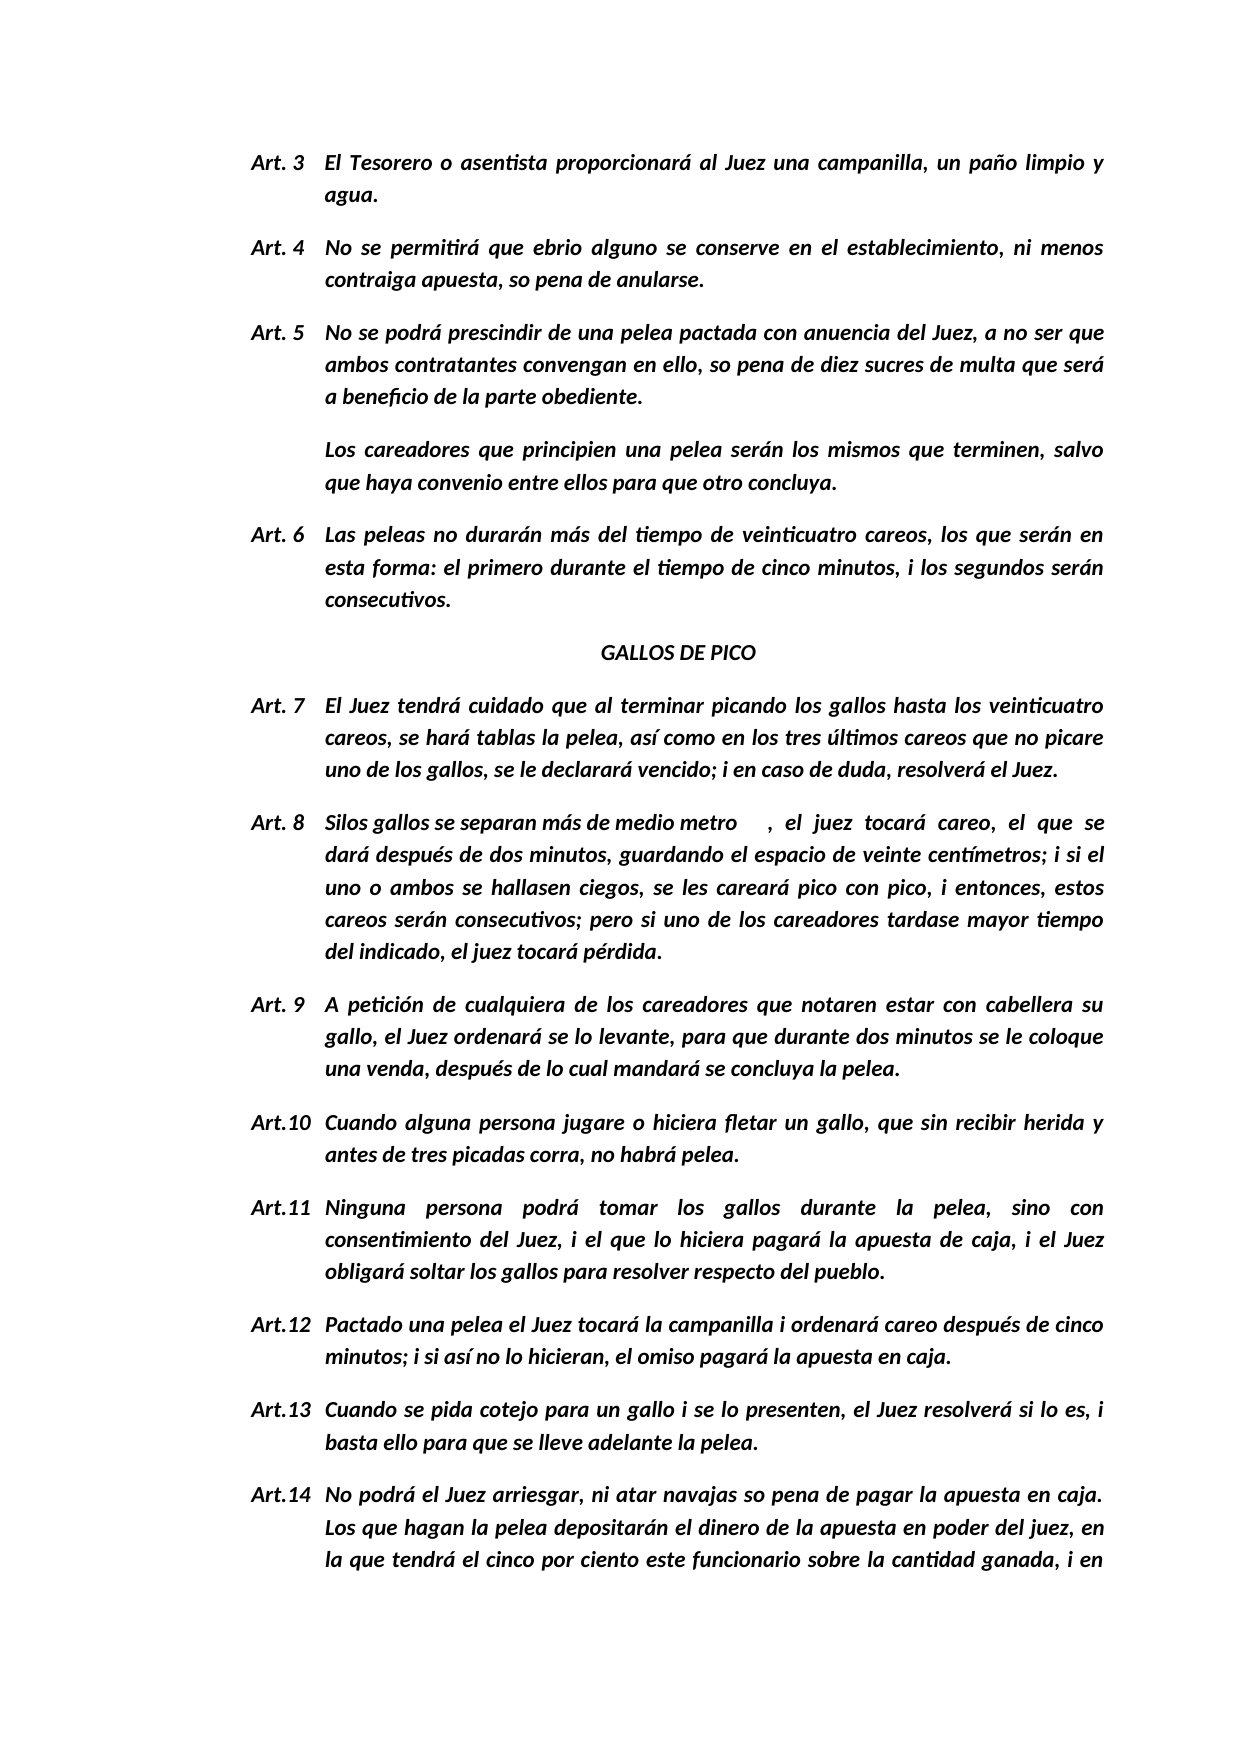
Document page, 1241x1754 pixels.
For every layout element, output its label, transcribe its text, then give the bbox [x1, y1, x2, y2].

text Art. 6 Las peleas no durarán más del tiempo de veinticuatro careos, los que serán en esta forma: el primero durante el tiempo de cinco minutos, i los segundos serán consecutivos. [251, 521, 1107, 613]
text Art.13 Cuando se pida cotejo para un gallo i se lo presenten, el Juez resolverá si lo es, i basta ello para que se lleve adelante la pelea. [251, 1395, 1107, 1456]
text Art. 3 El Tesorero o asentista proporcionará al Juez una campanilla, un paño limpio y agua. [251, 148, 1107, 208]
text GALLOS DE PICO [251, 638, 1107, 666]
text Art. 5 No se podrá prescindir de una pelea pactada con anuencia del Juez, a no ser que ambos contratantes convengan en ello, so pena de diez sucres de multa que será a beneficio de la parte obediente. [251, 318, 1107, 410]
text Art.12 Pactado una pelea el Juez tocará la campanilla i ordenará careo después de cinco minutos; i si así no lo hicieran, el omiso pagará la apuesta en caja. [251, 1310, 1107, 1370]
text Art.11 Ninguna persona podrá tomar los gallos durante la pelea, sino con consentimiento del Juez, i el que lo hiciera pagará la apuesta de caja, i el Juez obligará soltar los gallos para resolver respecto del pueblo. [251, 1193, 1107, 1285]
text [251, 1481, 1107, 1573]
text Art. 4 No se permitirá que ebrio alguno se conserve en el establecimiento, ni menos contraiga apuesta, so pena de anularse. [251, 233, 1107, 293]
text Los careadores que principien una pelea serán los mismos que terminen, salvo que haya convenio entre ellos para que otro concluya. [251, 435, 1107, 496]
text Art.10 Cuando alguna persona jugare o hiciera fletar un gallo, que sin recibir herida y antes de tres picadas corra, no habrá pelea. [251, 1108, 1107, 1168]
text Art. 7 El Juez tendrá cuidado que al terminar picando los gallos hasta los veinticuatro careos, se hará tablas la pelea, así como en los tres últimos careos que no picare uno de los gallos, se le declarará vencido; i en caso de duda, resolverá el Juez. [251, 691, 1107, 783]
text Art. 8 Silos gallos se separan más de medio metro , el juez tocará careo, el que se dará después de dos minutos, guardando el espacio de veinte centímetros; i si el uno o ambos se hallasen ciegos, se les careará pico con pico, i entonces, estos careos serán consecutivos; pero si uno de los careadores tardase mayor tiempo del indicado, el juez tocará pérdida. [251, 808, 1107, 965]
text Art. 9 A petición de cualquiera de los careadores que notaren estar con cabellera su gallo, el Juez ordenará se lo levante, para que durante dos minutos se le coloque una venda, después de lo cual mandará se concluya la pelea. [251, 990, 1107, 1083]
